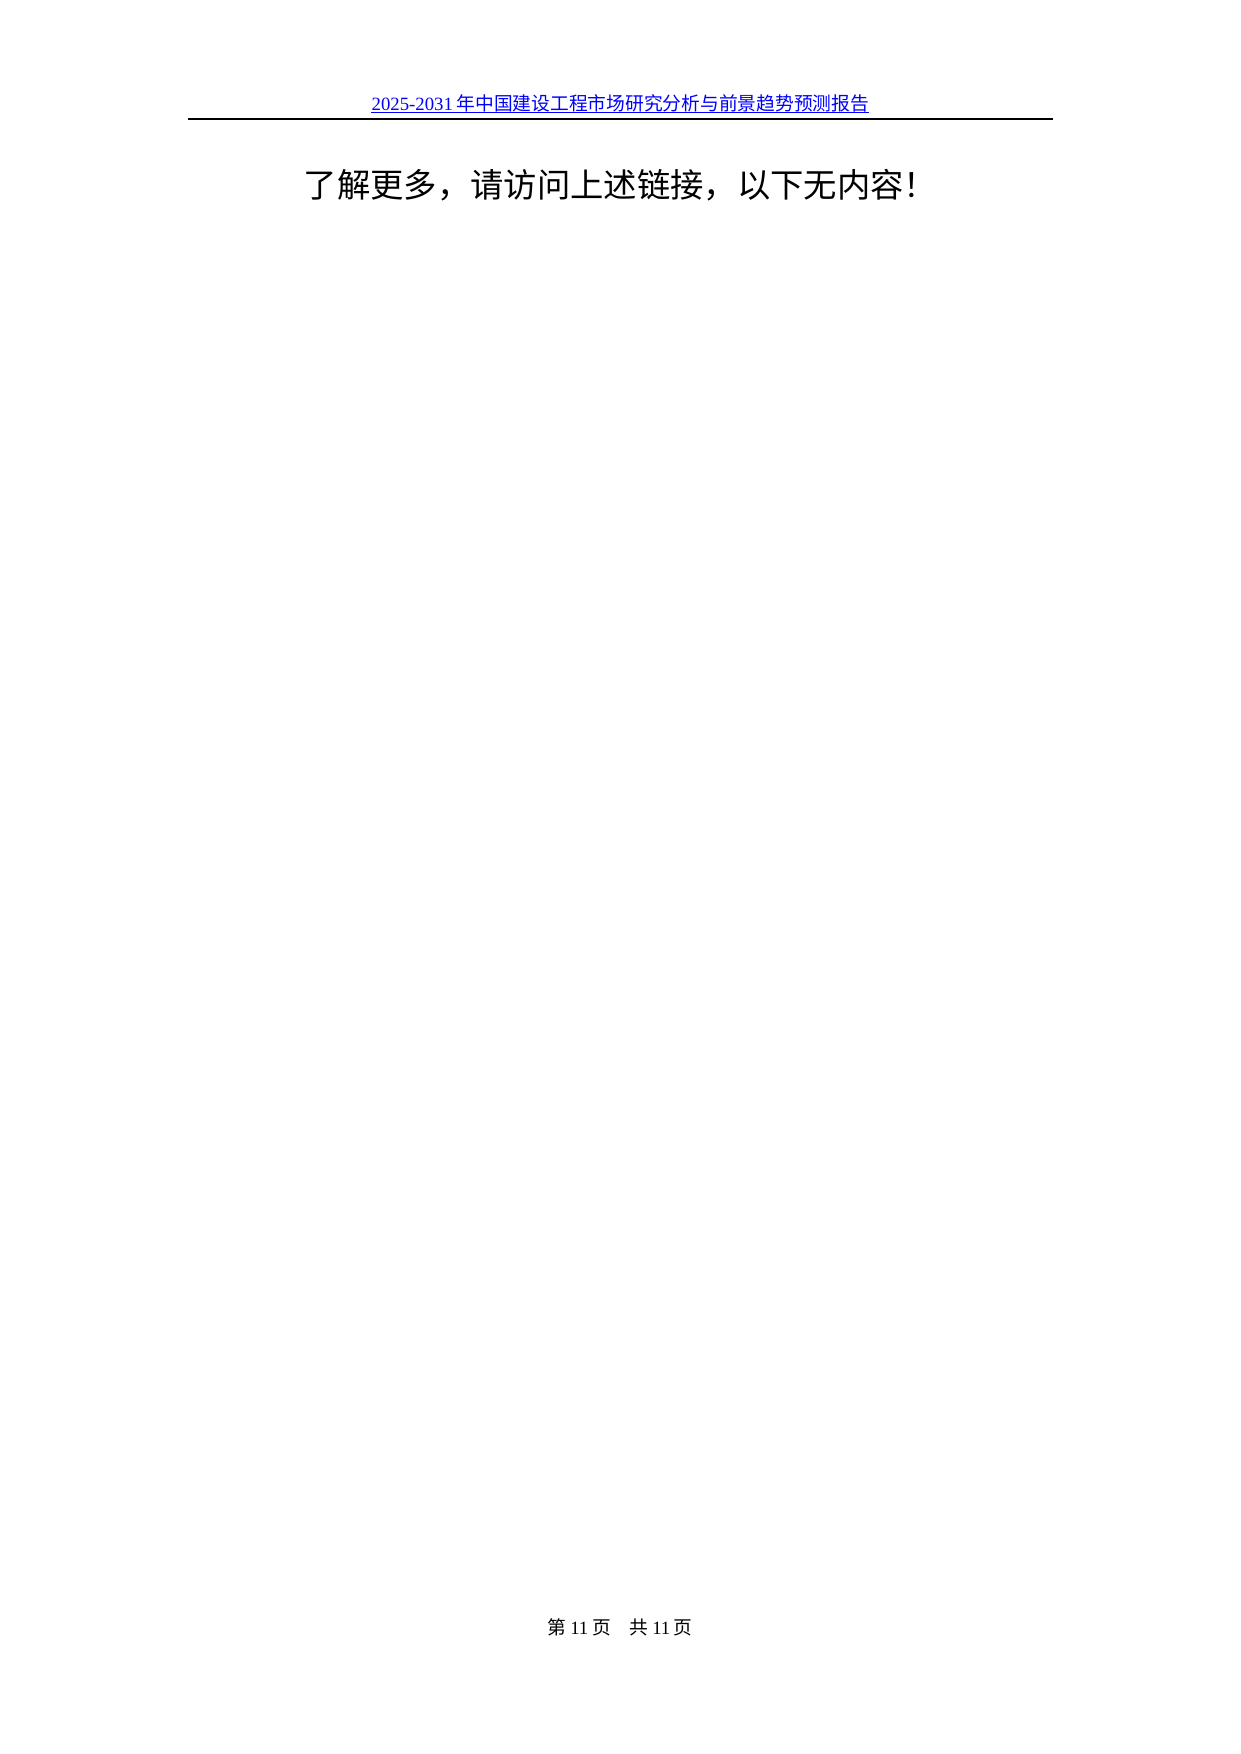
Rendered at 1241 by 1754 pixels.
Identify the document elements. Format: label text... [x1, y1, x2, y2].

title 了解更多，请访问上述链接，以下无内容！ [187, 150, 1053, 215]
